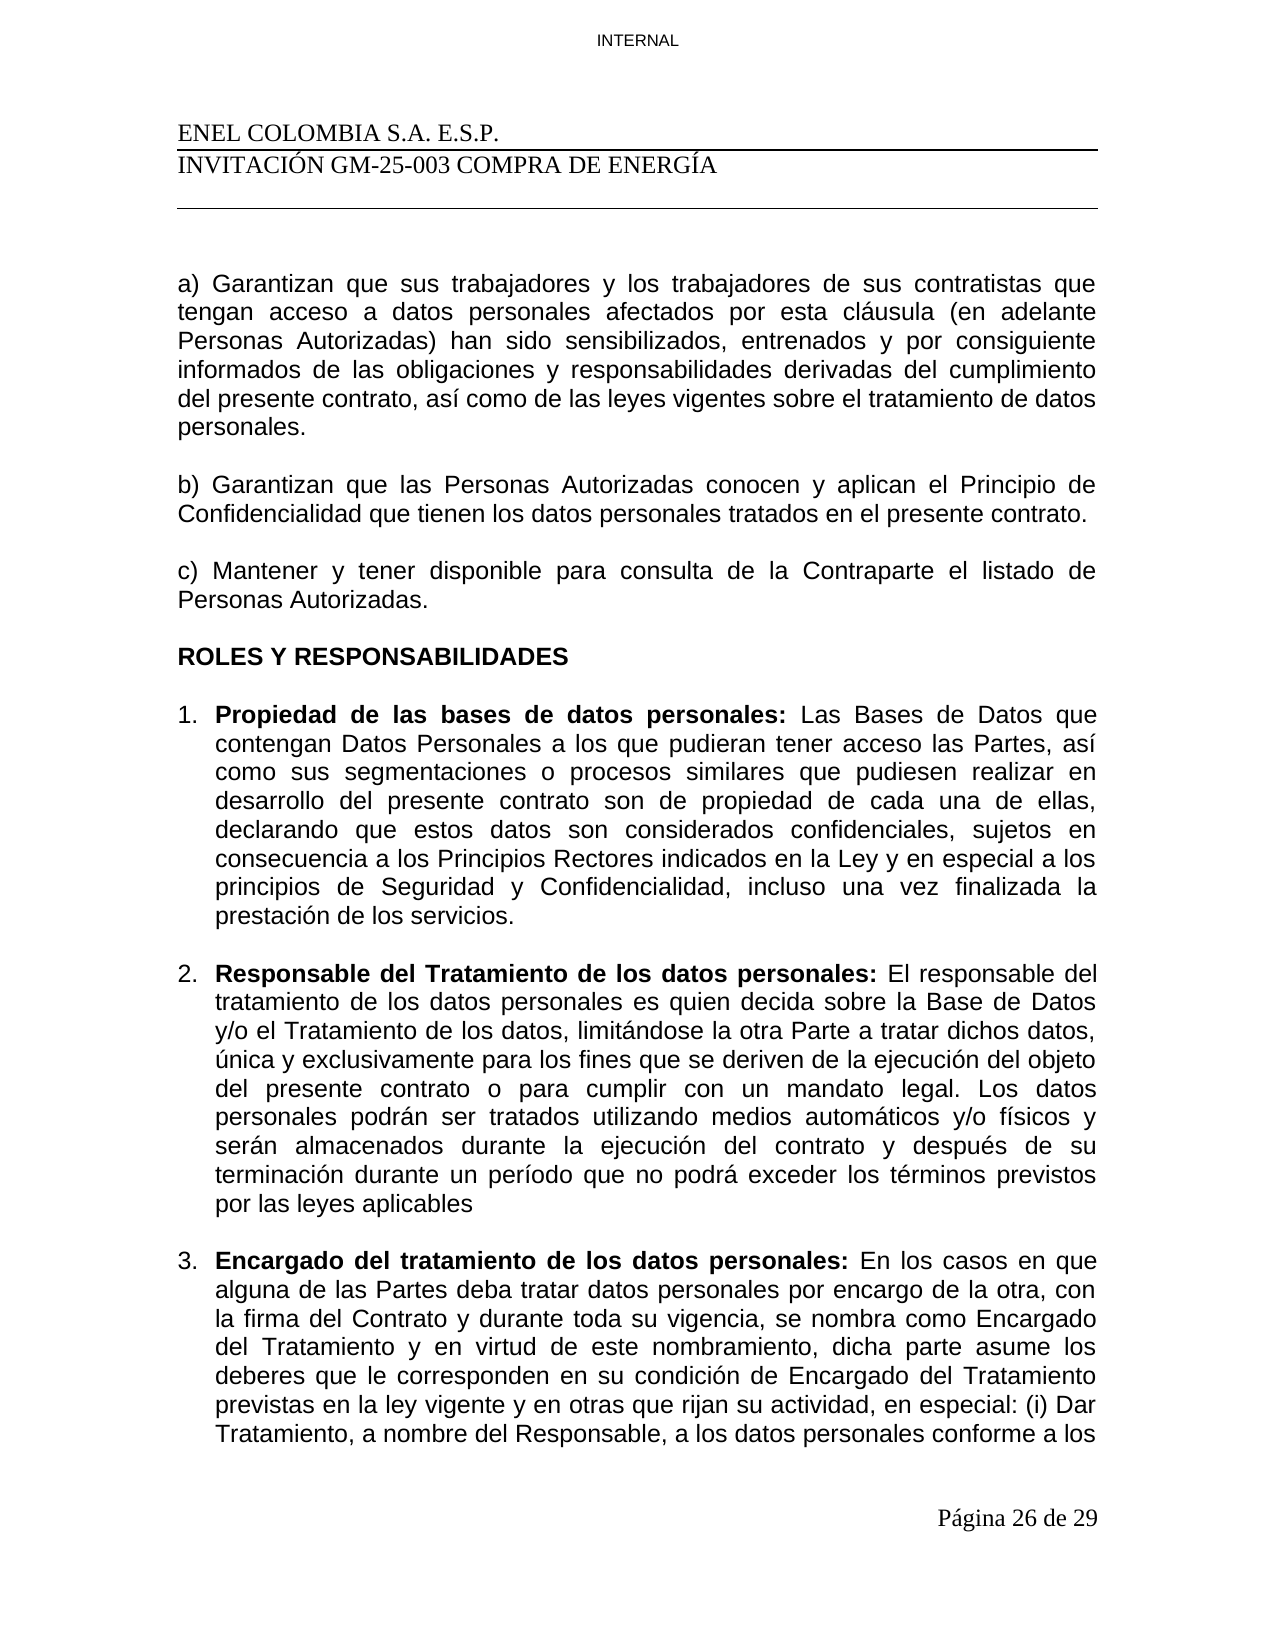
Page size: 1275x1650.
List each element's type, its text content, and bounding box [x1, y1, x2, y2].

list Responsable del Tratamiento de los datos personales: El responsable del tratamiento de los datos personales es quien decida sobre la Base de Datos y/o el Tratamiento de los datos, limitándose la otra Parte a tratar dichos datos, única y exclusivamente para los fines que se deriven de la ejecución del objeto del presente contrato o para cumplir con un mandato legal. Los datos personales podrán ser tratados utilizando medios automáticos y/o físicos y serán almacenados durante la ejecución del contrato y después de su terminación durante un período que no podrá exceder los términos previstos por las leyes aplicables [177, 959, 1098, 1217]
text c) Mantener y tener disponible para consulta de la Contraparte el listado de Personas Autorizadas. [177, 556, 1098, 614]
text b) Garantizan que las Personas Autorizadas conocen y aplican el Principio de Confidencialidad que tienen los datos personales tratados en el presente contrato. [177, 470, 1098, 527]
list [177, 1246, 1098, 1447]
text a) Garantizan que sus trabajadores y los trabajadores de sus contratistas que tengan acceso a datos personales afectados por esta cláusula (en adelante Personas Autorizadas) han sido sensibilizados, entrenados y por consiguiente informados de las obligaciones y responsabilidades derivadas del cumplimiento del presente contrato, así como de las leyes vigentes sobre el tratamiento de datos personales. [177, 269, 1098, 441]
text ROLES Y RESPONSABILIDADES [177, 642, 1098, 671]
list Propiedad de las bases de datos personales: Las Bases de Datos que contengan Datos Personales a los que pudieran tener acceso las Partes, así como sus segmentaciones o procesos similares que pudiesen realizar en desarrollo del presente contrato son de propiedad de cada una de ellas, declarando que estos datos son considerados confidenciales, sujetos en consecuencia a los Principios Rectores indicados en la Ley y en especial a los principios de Seguridad y Confidencialidad, incluso una vez finalizada la prestación de los servicios. [177, 700, 1098, 930]
